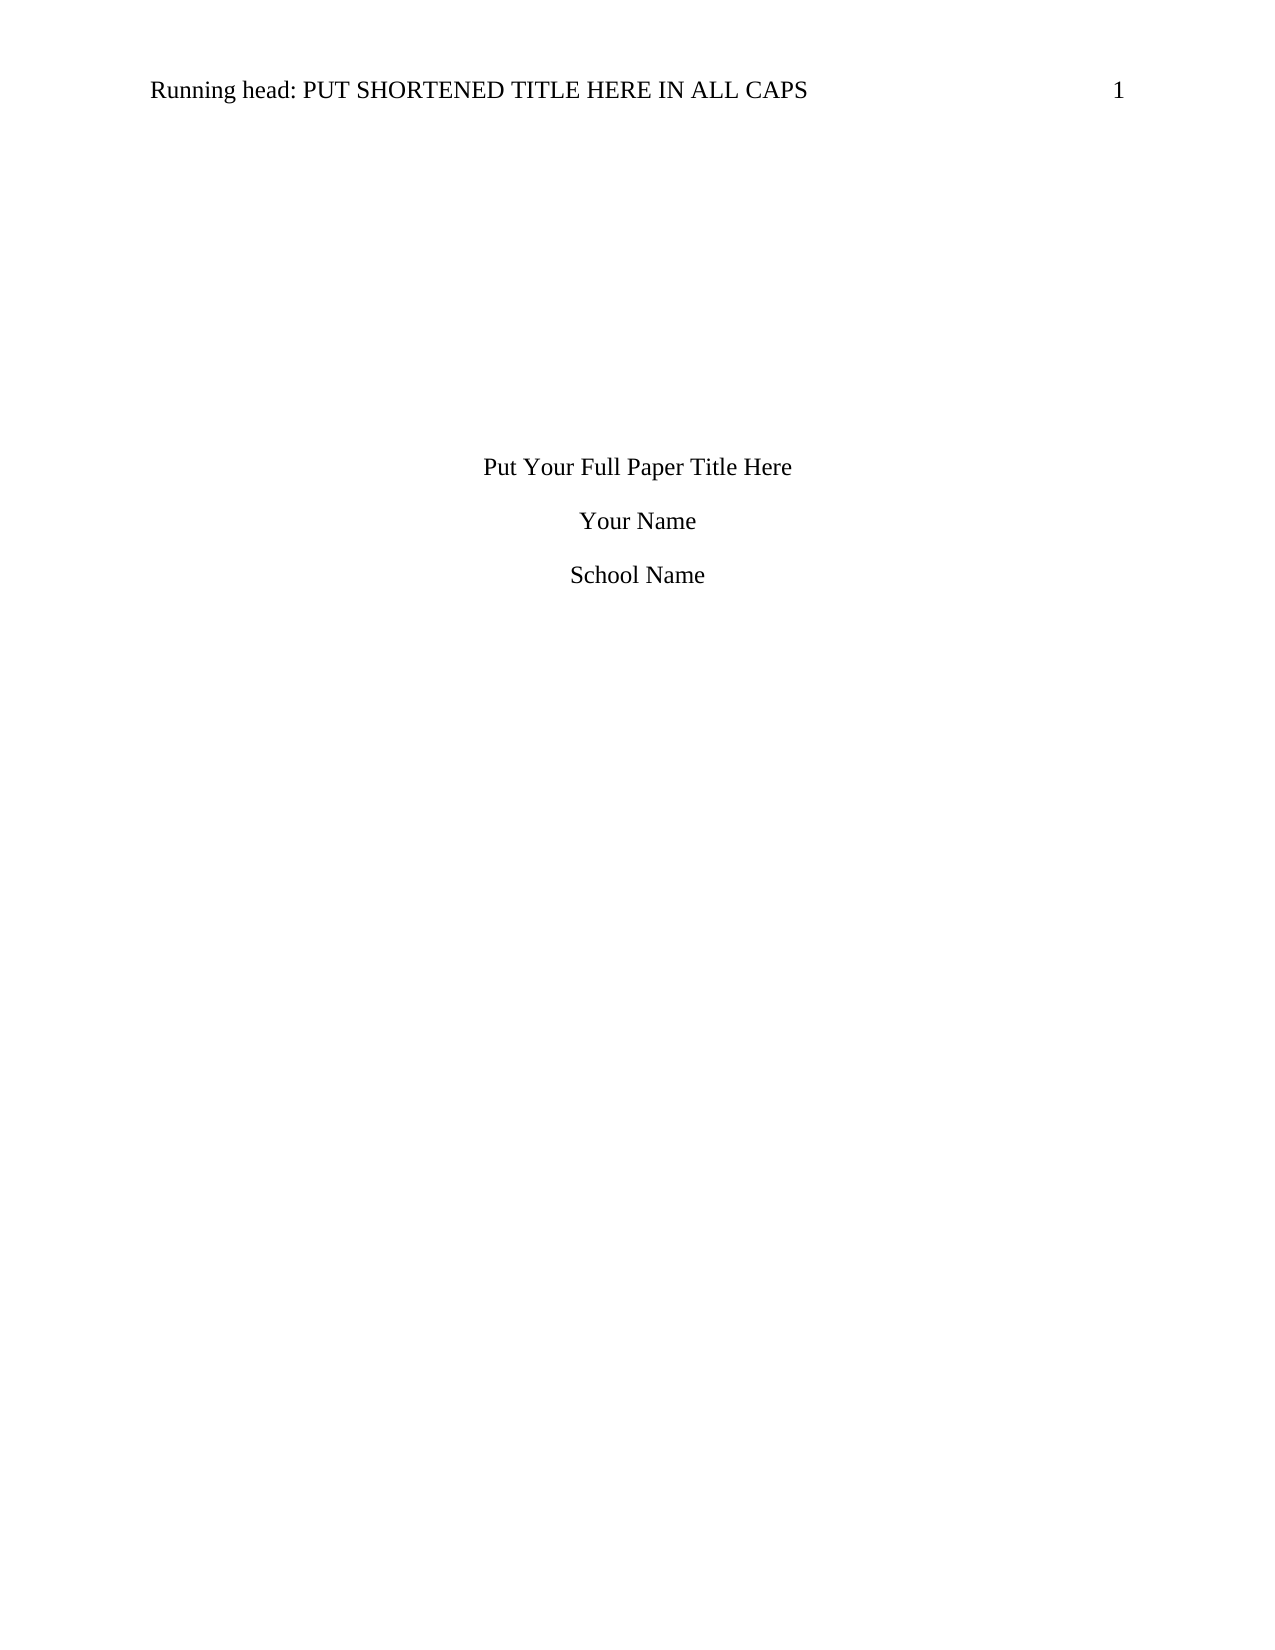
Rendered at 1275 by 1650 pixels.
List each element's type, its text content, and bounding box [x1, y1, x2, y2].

text Put Your Full Paper Title Here [150, 452, 1125, 481]
text School Name [150, 560, 1125, 589]
text Your Name [150, 506, 1125, 535]
